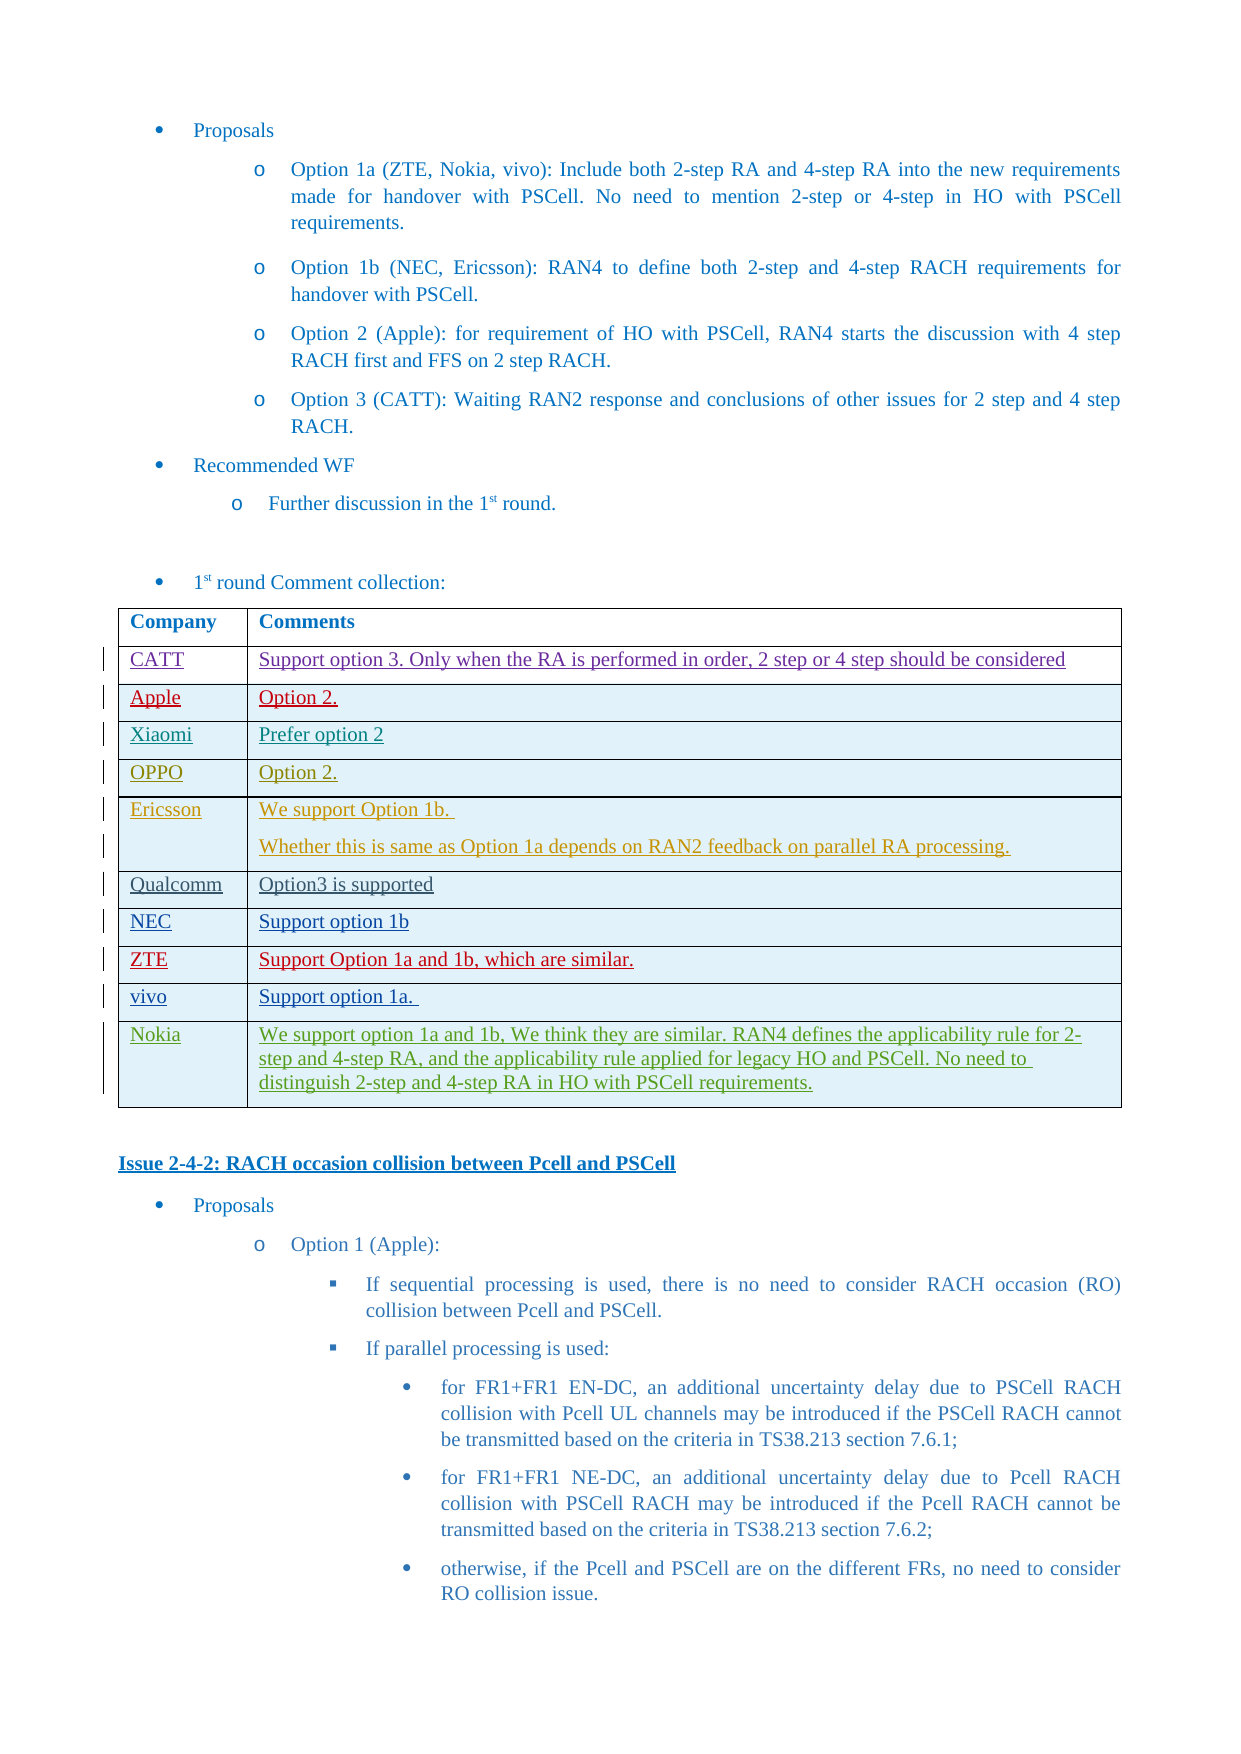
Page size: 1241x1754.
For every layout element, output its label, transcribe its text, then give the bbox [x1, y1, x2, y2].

list Proposals [156, 1193, 1122, 1217]
list for FR1+FR1 NE-DC, an additional uncertainty delay due to Pcell RACH collision with PSCell RACH may be introduced if the Pcell RACH cannot be transmitted based on the criteria in TS38.213 section 7.6.2; [403, 1465, 1122, 1541]
list otherwise, if the Pcell and PSCell are on the different FRs, no need to consider RO collision issue. [403, 1555, 1122, 1605]
list If parallel processing is used: [328, 1336, 1122, 1360]
list Recommended WF [156, 453, 1122, 477]
table_cell [248, 647, 1121, 683]
table_cell [119, 647, 247, 683]
list Option 1b (NEC, Ericsson): RAN4 to define both 2-step and 4-step RACH requirements for handover with PSCell. [253, 255, 1122, 306]
list 1st round Comment collection: [156, 570, 1122, 594]
list Option 2 (Apple): for requirement of HO with PSCell, RAN4 starts the discussion with 4 step RACH first and FFS on 2 step RACH. [253, 321, 1122, 372]
list Option 3 (CATT): Waiting RAN2 response and conclusions of other issues for 2 step and 4 step RACH. [253, 387, 1122, 438]
list for FR1+FR1 EN-DC, an additional uncertainty delay due to PSCell RACH collision with Pcell UL channels may be introduced if the PSCell RACH cannot be transmitted based on the criteria in TS38.213 section 7.6.1; [403, 1375, 1122, 1451]
list If sequential processing is used, there is no need to consider RACH occasion (RO) collision between Pcell and PSCell. [328, 1272, 1122, 1322]
list Option 1 (Apple): [253, 1232, 1122, 1257]
list Proposals [156, 118, 1122, 142]
list Further discussion in the 1st round. [231, 491, 1122, 517]
text Issue 2-4-2: RACH occasion collision between Pcell and PSCell [118, 1151, 1122, 1174]
table_header Comments [248, 609, 1121, 646]
list Option 1a (ZTE, Nokia, vivo): Include both 2-step RA and 4-step RA into the new requirements made for handover with PSCell. No need to mention 2-step or 4-step in HO with PSCell requirements. [253, 156, 1122, 234]
table_header Company [119, 609, 247, 646]
